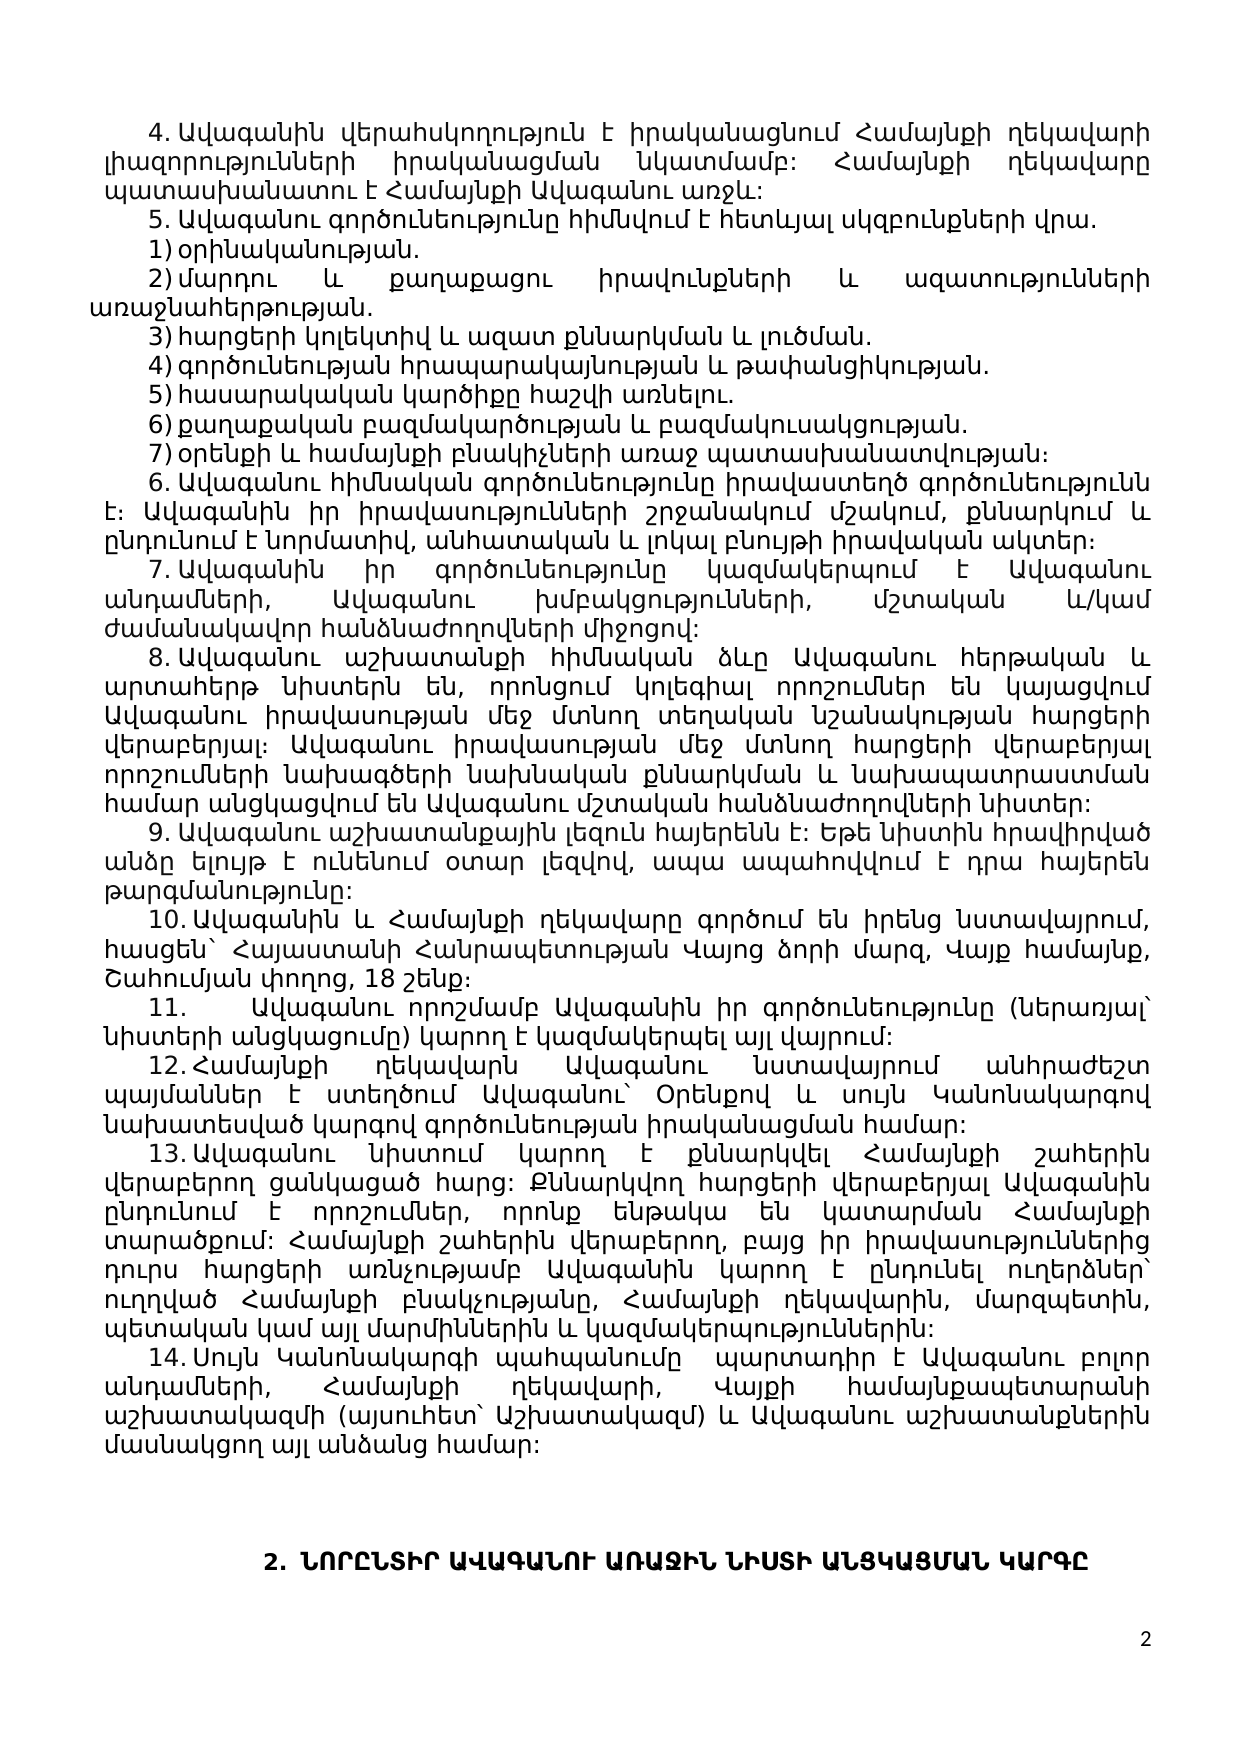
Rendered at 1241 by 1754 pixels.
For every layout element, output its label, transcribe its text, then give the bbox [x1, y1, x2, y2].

list Սույն Կանոնակարգի պահպանումը պարտադիր է Ավագանու բոլոր անդամների, Համայնքի ղեկավարի, Վայքի համայնքապետարանի աշխատակազմի (այսուհետ՝ Աշխատակազմ) և Ավագանու աշխատանքներին մասնակցող այլ անձանց համար: [103, 1343, 1152, 1460]
list Ավագանին իր գործունեությունը կազմակերպում է Ավագանու անդամների, Ավագանու խմբակցությունների, մշտական և/կամ ժամանակավոր հանձնաժողովների միջոցով: [103, 556, 1152, 643]
list Ավագանին և Համայնքի ղեկավարը գործում են իրենց նստավայրում, հասցեն` Հայաստանի Հանրապետության Վայոց ձորի մարզ, Վայք համայնք, Շահումյան փողոց, 18 շենք։ [103, 906, 1152, 993]
list հարցերի կոլեկտիվ և ազատ քննարկման և լուծման. [89, 322, 1152, 351]
list Համայնքի ղեկավարն Ավագանու նստավայրում անհրաժեշտ պայմաններ է ստեղծում Ավագանու՝ Օրենքով և սույն Կանոնակարգով նախատեսված կարգով գործունեության իրականացման համար: [103, 1051, 1152, 1139]
list Ավագանու գործունեությունը հիմնվում է հետևյալ սկզբունքների վրա. [103, 206, 1152, 235]
list գործունեության հրապարակայնության և թափանցիկության. [89, 351, 1152, 381]
list օրինականության. [89, 235, 1152, 264]
list Ավագանու աշխատանքի հիմնական ձևը Ավագանու հերթական և արտահերթ նիստերն են, որոնցում կոլեգիալ որոշումներ են կայացվում Ավագանու իրավասության մեջ մտնող տեղական նշանակության հարցերի վերաբերյալ։ Ավագանու իրավասության մեջ մտնող հարցերի վերաբերյալ որոշումների նախագծերի նախնական քննարկման և նախապատրաստման համար անցկացվում են Ավագանու մշտական ​​հանձնաժողովների նիստեր: [103, 643, 1152, 818]
list Ավագանու որոշմամբ Ավագանին իր գործունեությունը (ներառյալ՝ նիստերի անցկացումը) կարող է կազմակերպել այլ վայրում: [103, 993, 1152, 1051]
list քաղաքական բազմակարծության և բազմակուսակցության. [89, 410, 1152, 439]
list ՆՈՐԸՆՏԻՐ ԱՎԱԳԱՆՈՒ ԱՌԱՋԻՆ ՆԻՍՏԻ ԱՆՑԿԱՑՄԱՆ ԿԱՐԳԸ [201, 1547, 1152, 1576]
list հասարակական կարծիքը հաշվի առնելու. [89, 381, 1152, 410]
list Ավագանին վերահսկողություն է իրականացնում Համայնքի ղեկավարի լիազորությունների իրականացման նկատմամբ: Համայնքի ղեկավարը պատասխանատու է Համայնքի Ավագանու առջև: [103, 118, 1152, 206]
list Ավագանու նիստում կարող է քննարկվել Համայնքի շահերին վերաբերող ցանկացած հարց: Քննարկվող հարցերի վերաբերյալ Ավագանին ընդունում է որոշումներ, որոնք ենթակա են կատարման Համայնքի տարածքում: Համայնքի շահերին վերաբերող, բայց իր իրավասություններից դուրս հարցերի առնչությամբ Ավագանին կարող է ընդունել ուղերձներ՝ ուղղված Համայնքի բնակչությանը, Համայնքի ղեկավարին, մարզպետին, պետական կամ այլ մարմիններին և կազմակերպություններին: [103, 1139, 1152, 1343]
list Ավագանու հիմնական գործունեությունը իրավաստեղծ գործունեությունն է։ Ավագանին իր իրավասությունների շրջանակում մշակում, քննարկում և ընդունում է նորմատիվ, անհատական և լոկալ բնույթի իրավական ակտեր։ [103, 468, 1152, 556]
list մարդու և քաղաքացու իրավունքների և ազատությունների առաջնահերթության. [89, 264, 1152, 322]
list օրենքի և համայնքի բնակիչների առաջ պատասխանատվության։ [89, 439, 1152, 468]
list Ավագանու աշխատանքային լեզուն հայերենն է: Եթե նիստին հրավիրված անձը ելույթ է ունենում oտար լեզվով, ապա ապահովվում է դրա հայերեն թարգմանությունը: [103, 818, 1152, 906]
